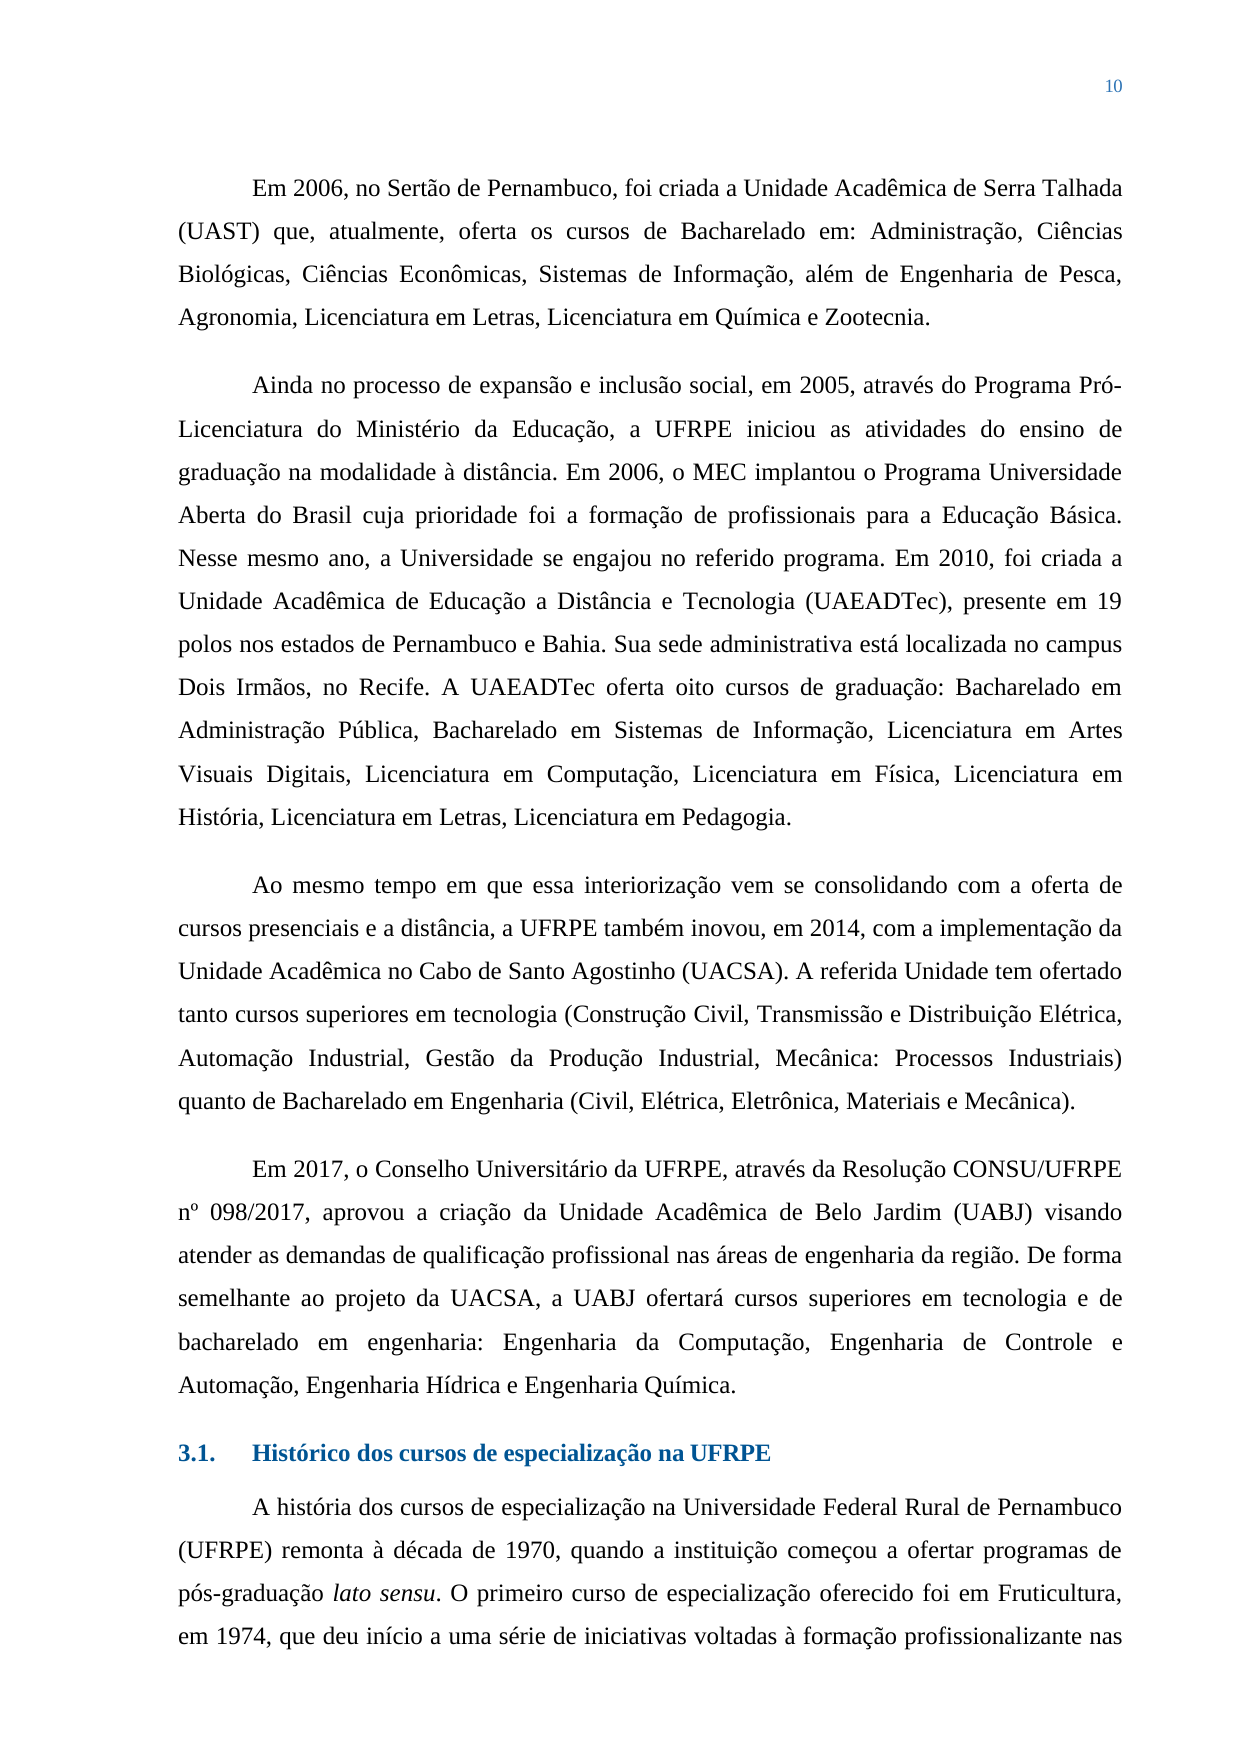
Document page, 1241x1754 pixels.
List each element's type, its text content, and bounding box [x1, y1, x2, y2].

text Ao mesmo tempo em que essa interiorização vem se consolidando com a oferta de cursos presenciais e a distância, a UFRPE também inovou, em 2014, com a implementação da Unidade Acadêmica no Cabo de Santo Agostinho (UACSA). A referida Unidade tem ofertado tanto cursos superiores em tecnologia (Construção Civil, Transmissão e Distribuição Elétrica, Automação Industrial, Gestão da Produção Industrial, Mecânica: Processos Industriais) quanto de Bacharelado em Engenharia (Civil, Elétrica, Eletrônica, Materiais e Mecânica). [178, 870, 1123, 1114]
text Em 2006, no Sertão de Pernambuco, foi criada a Unidade Acadêmica de Serra Talhada (UAST) que, atualmente, oferta os cursos de Bacharelado em: Administração, Ciências Biológicas, Ciências Econômicas, Sistemas de Informação, além de Engenharia de Pesca, Agronomia, Licenciatura em Letras, Licenciatura em Química e Zootecnia. [178, 173, 1123, 331]
subtitle Histórico dos cursos de especialização na UFRPE [178, 1438, 1137, 1467]
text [178, 1492, 1123, 1650]
text Ainda no processo de expansão e inclusão social, em 2005, através do Programa Pró- Licenciatura do Ministério da Educação, a UFRPE iniciou as atividades do ensino de graduação na modalidade à distância. Em 2006, o MEC implantou o Programa Universidade Aberta do Brasil cuja prioridade foi a formação de profissionais para a Educação Básica. Nesse mesmo ano, a Universidade se engajou no referido programa. Em 2010, foi criada a Unidade Acadêmica de Educação a Distância e Tecnologia (UAEADTec), presente em 19 polos nos estados de Pernambuco e Bahia. Sua sede administrativa está localizada no campus Dois Irmãos, no Recife. A UAEADTec oferta oito cursos de graduação: Bacharelado em Administração Pública, Bacharelado em Sistemas de Informação, Licenciatura em Artes Visuais Digitais, Licenciatura em Computação, Licenciatura em Física, Licenciatura em História, Licenciatura em Letras, Licenciatura em Pedagogia. [178, 371, 1123, 831]
text Em 2017, o Conselho Universitário da UFRPE, através da Resolução CONSU/UFRPE nº 098/2017, aprovou a criação da Unidade Acadêmica de Belo Jardim (UABJ) visando atender as demandas de qualificação profissional nas áreas de engenharia da região. De forma semelhante ao projeto da UACSA, a UABJ ofertará cursos superiores em tecnologia e de bacharelado em engenharia: Engenharia da Computação, Engenharia de Controle e Automação, Engenharia Hídrica e Engenharia Química. [178, 1154, 1123, 1398]
